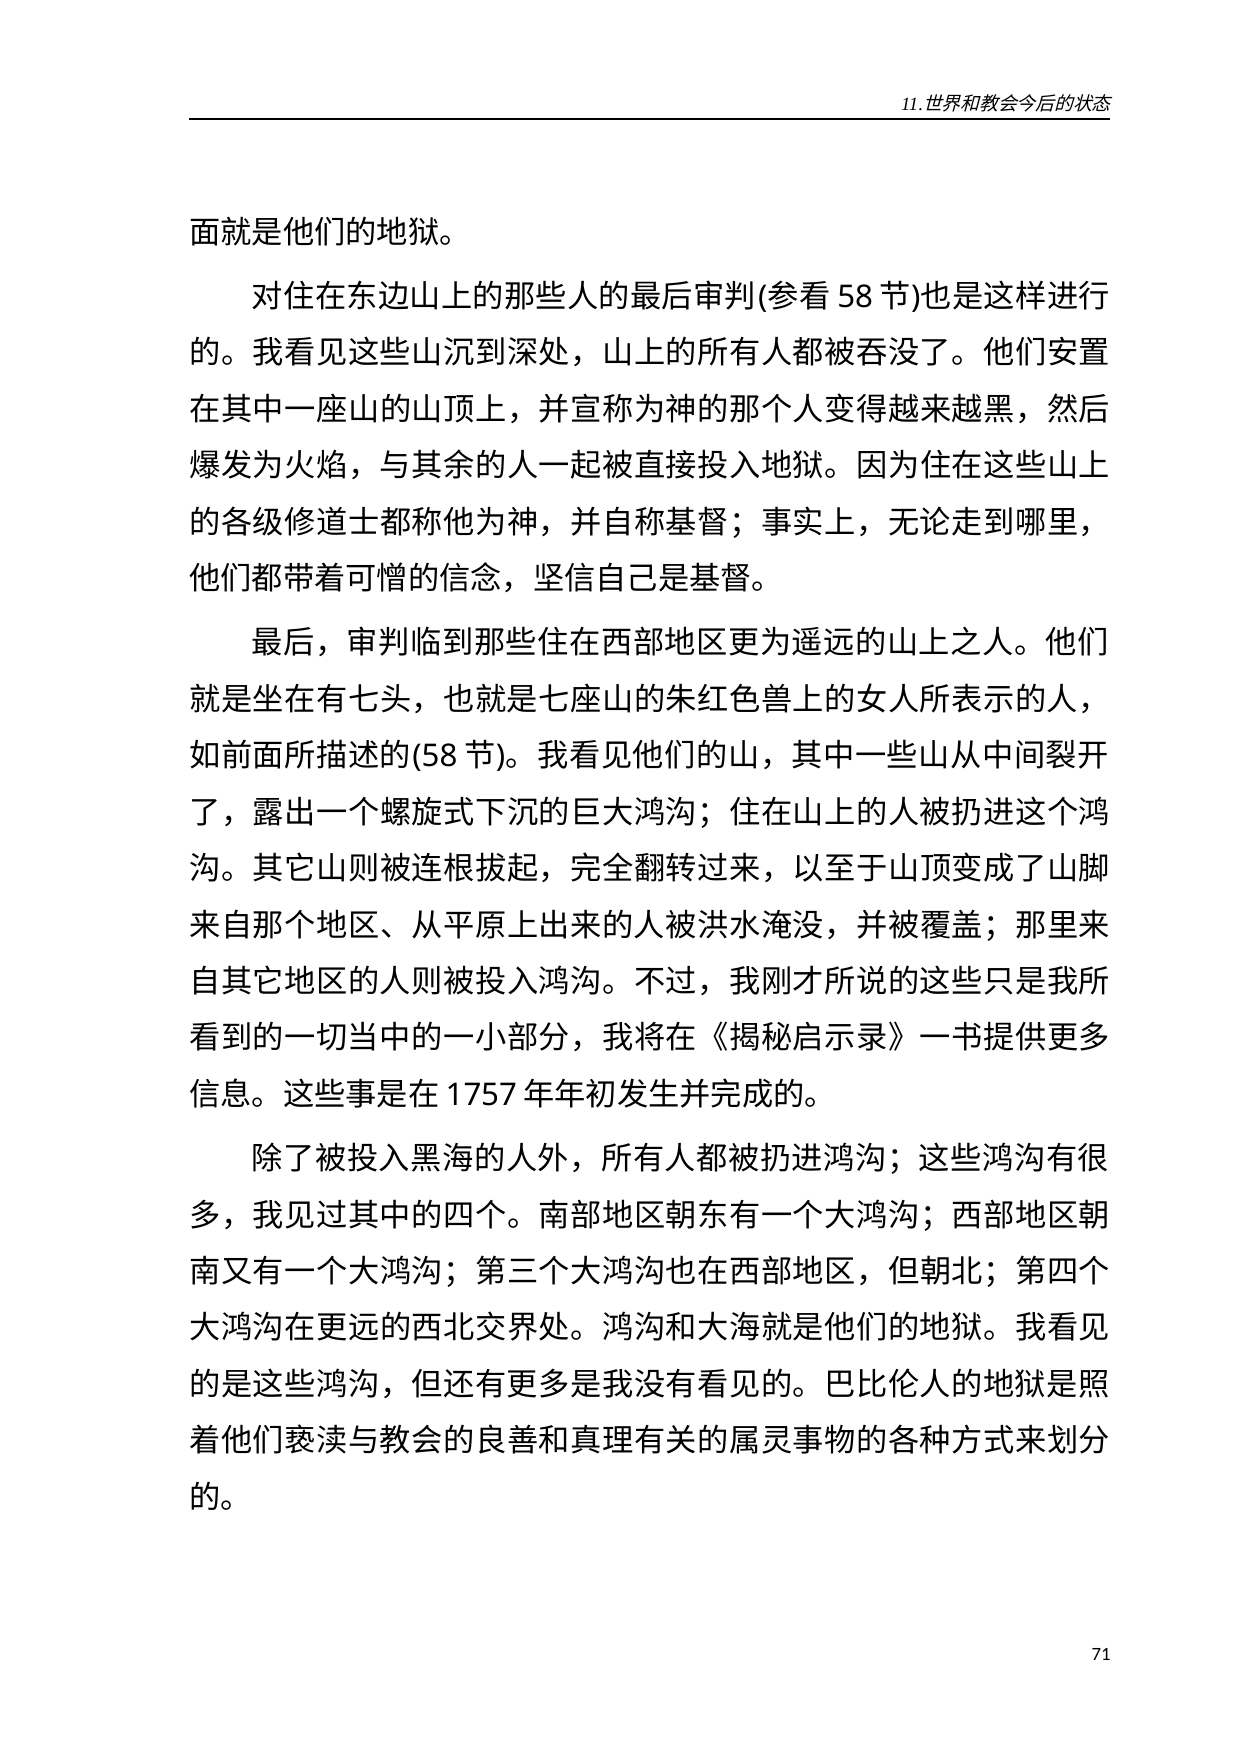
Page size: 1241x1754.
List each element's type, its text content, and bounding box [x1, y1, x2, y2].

text 除了被投入黑海的人外，所有人都被扔进鸿沟；这些鸿沟有很多，我见过其中的四个。南部地区朝东有一个大鸿沟；西部地区朝南又有一个大鸿沟；第三个大鸿沟也在西部地区，但朝北；第四个大鸿沟在更远的西北交界处。鸿沟和大海就是他们的地狱。我看见的是这些鸿沟，但还有更多是我没有看见的。巴比伦人的地狱是照着他们亵渎与教会的良善和真理有关的属灵事物的各种方式来划分的。 [189, 1133, 1110, 1517]
text 最后，审判临到那些住在西部地区更为遥远的山上之人。他们就是坐在有七头，也就是七座山的朱红色兽上的女人所表示的人，如前面所描述的(58节)。我看见他们的山，其中一些山从中间裂开了，露出一个螺旋式下沉的巨大鸿沟；住在山上的人被扔进这个鸿沟。其它山则被连根拔起，完全翻转过来，以至于山顶变成了山脚。来自那个地区、从平原上出来的人被洪水淹没，并被覆盖；那里来自其它地区的人则被投入鸿沟。不过，我刚才所说的这些只是我所看到的一切当中的一小部分，我将在《揭秘启示录》一书提供更多信息。这些事是在1757年年初发生并完成的。 [189, 617, 1110, 1114]
text 对住在东边山上的那些人的最后审判(参看58节)也是这样进行的。我看见这些山沉到深处，山上的所有人都被吞没了。他们安置在其中一座山的山顶上，并宣称为神的那个人变得越来越黑，然后爆发为火焰，与其余的人一起被直接投入地狱。因为住在这些山上的各级修道士都称他为神，并自称基督；事实上，无论走到哪里，他们都带着可憎的信念，坚信自己是基督。 [189, 271, 1110, 598]
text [189, 207, 1110, 252]
